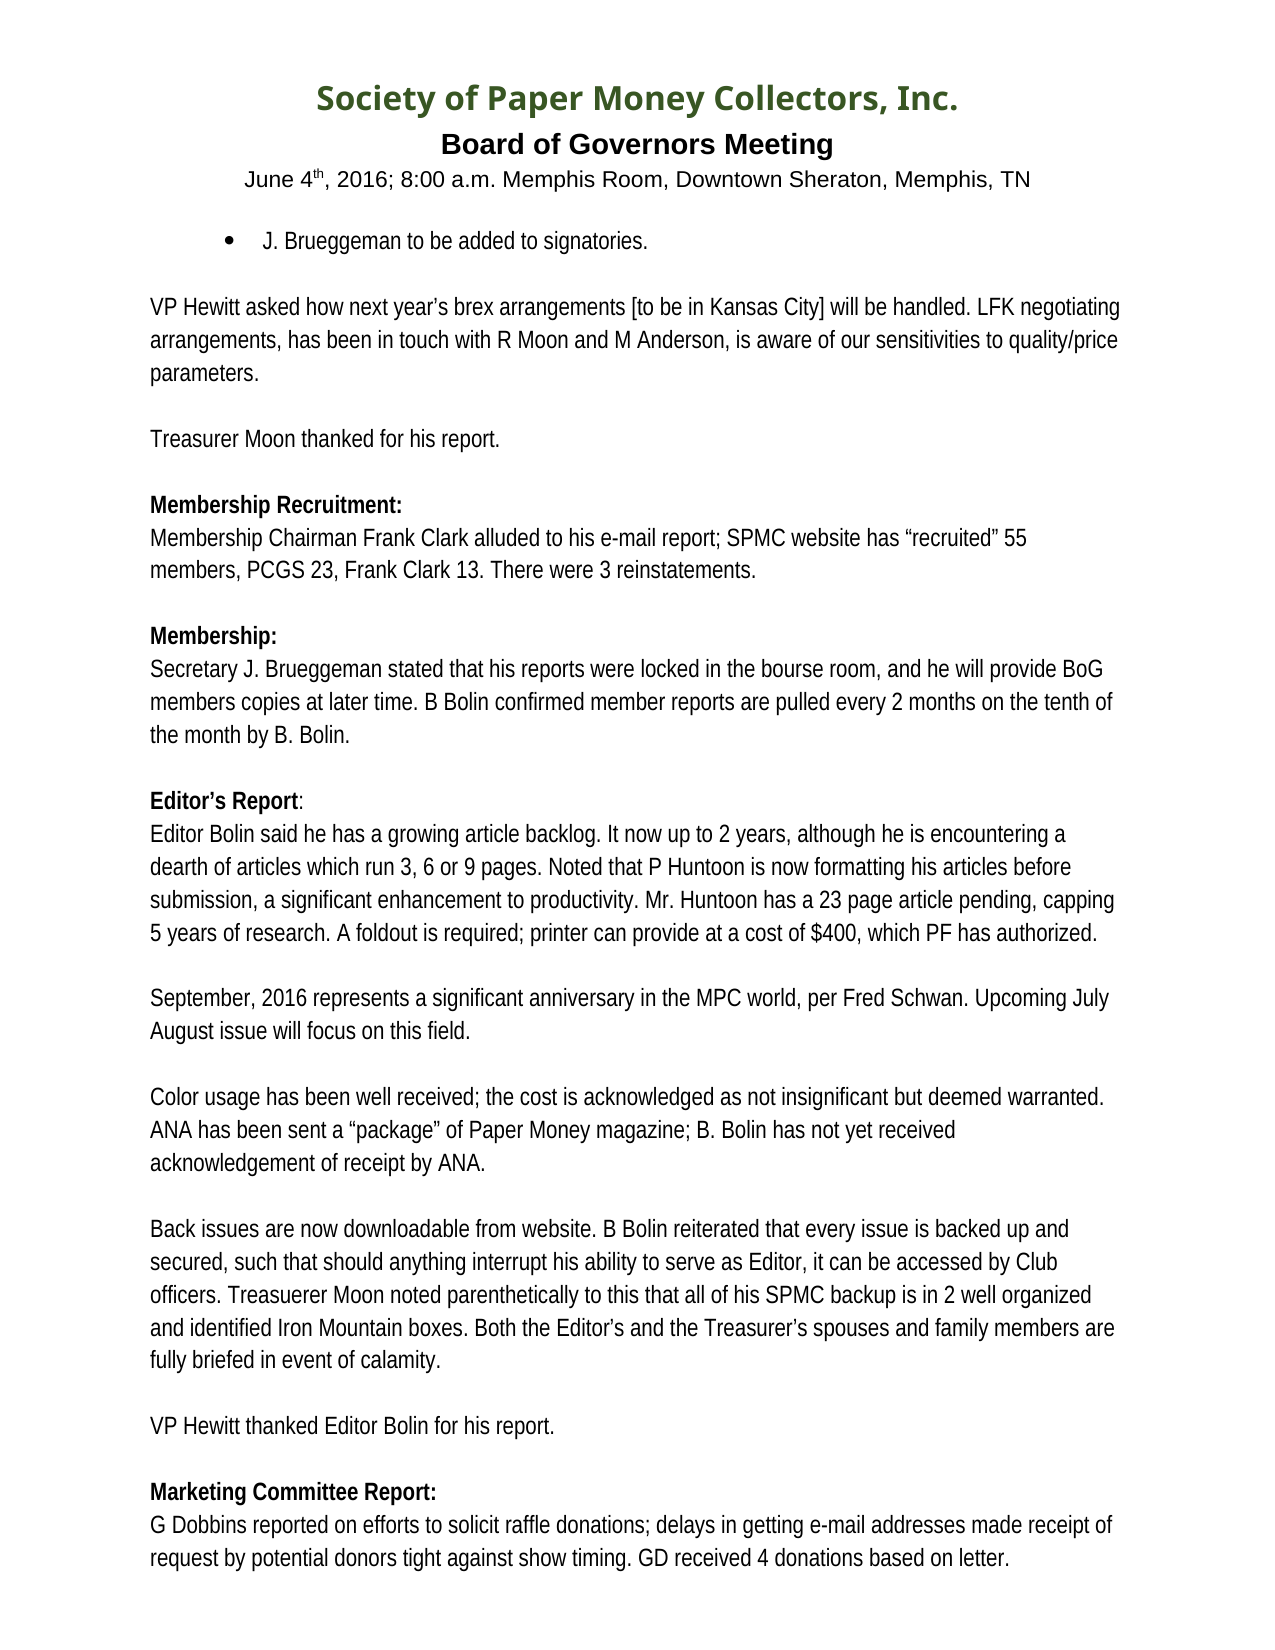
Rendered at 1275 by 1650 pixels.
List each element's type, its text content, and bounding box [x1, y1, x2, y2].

text VP Hewitt thanked Editor Bolin for his report. [150, 1411, 1125, 1440]
text Membership Chairman Frank Clark alluded to his e-mail report; SPMC website has “recruited” 55 members, PCGS 23, Frank Clark 13. There were 3 reinstatements. [150, 523, 1125, 584]
list Marketing Committee Report: [150, 1477, 1125, 1506]
text G Dobbins reported on efforts to solicit raffle donations; delays in getting e-mail addresses made receipt of request by potential donors tight against show timing. GD received 4 donations based on letter. [150, 1510, 1125, 1572]
text Secretary J. Brueggeman stated that his reports were locked in the bourse room, and he will provide BoG members copies at later time. B Bolin confirmed member reports are pulled every 2 months on the tenth of the month by B. Bolin. [150, 654, 1125, 749]
list Treasurer Moon thanked for his report. [150, 424, 1125, 452]
text Back issues are now downloadable from website. B Bolin reiterated that every issue is backed up and secured, such that should anything interrupt his ability to serve as Editor, it can be accessed by Club officers. Treasuerer Moon noted parenthetically to this that all of his SPMC backup is in 2 well organized and identified Iron Mountain boxes. Both the Editor’s and the Treasurer’s spouses and family members are fully briefed in event of calamity. [150, 1214, 1125, 1374]
text September, 2016 represents a significant anniversary in the MPC world, per Fred Schwan. Upcoming July August issue will focus on this field. [150, 983, 1125, 1045]
text Membership Recruitment: [150, 490, 1125, 518]
list VP Hewitt asked how next year’s brex arrangements [to be in Kansas City] will be handled. LFK negotiating arrangements, has been in touch with R Moon and M Anderson, is aware of our sensitivities to quality/price parameters. [150, 292, 1125, 387]
text Editor Bolin said he has a growing article backlog. It now up to 2 years, although he is encountering a dearth of articles which run 3, 6 or 9 pages. Noted that P Huntoon is now formatting his articles before submission, a significant enhancement to productivity. Mr. Huntoon has a 23 page article pending, capping 5 years of research. A foldout is required; printer can provide at a cost of $400, which PF has authorized. [150, 819, 1125, 946]
text Color usage has been well received; the cost is acknowledged as not insignificant but deemed warranted. ANA has been sent a “package” of Paper Money magazine; B. Bolin has not yet received acknowledgement of receipt by ANA. [150, 1082, 1125, 1177]
text Membership: [150, 621, 1125, 650]
list J. Brueggeman to be added to signatories. [225, 226, 1125, 255]
text Editor’s Report: [150, 786, 1125, 814]
